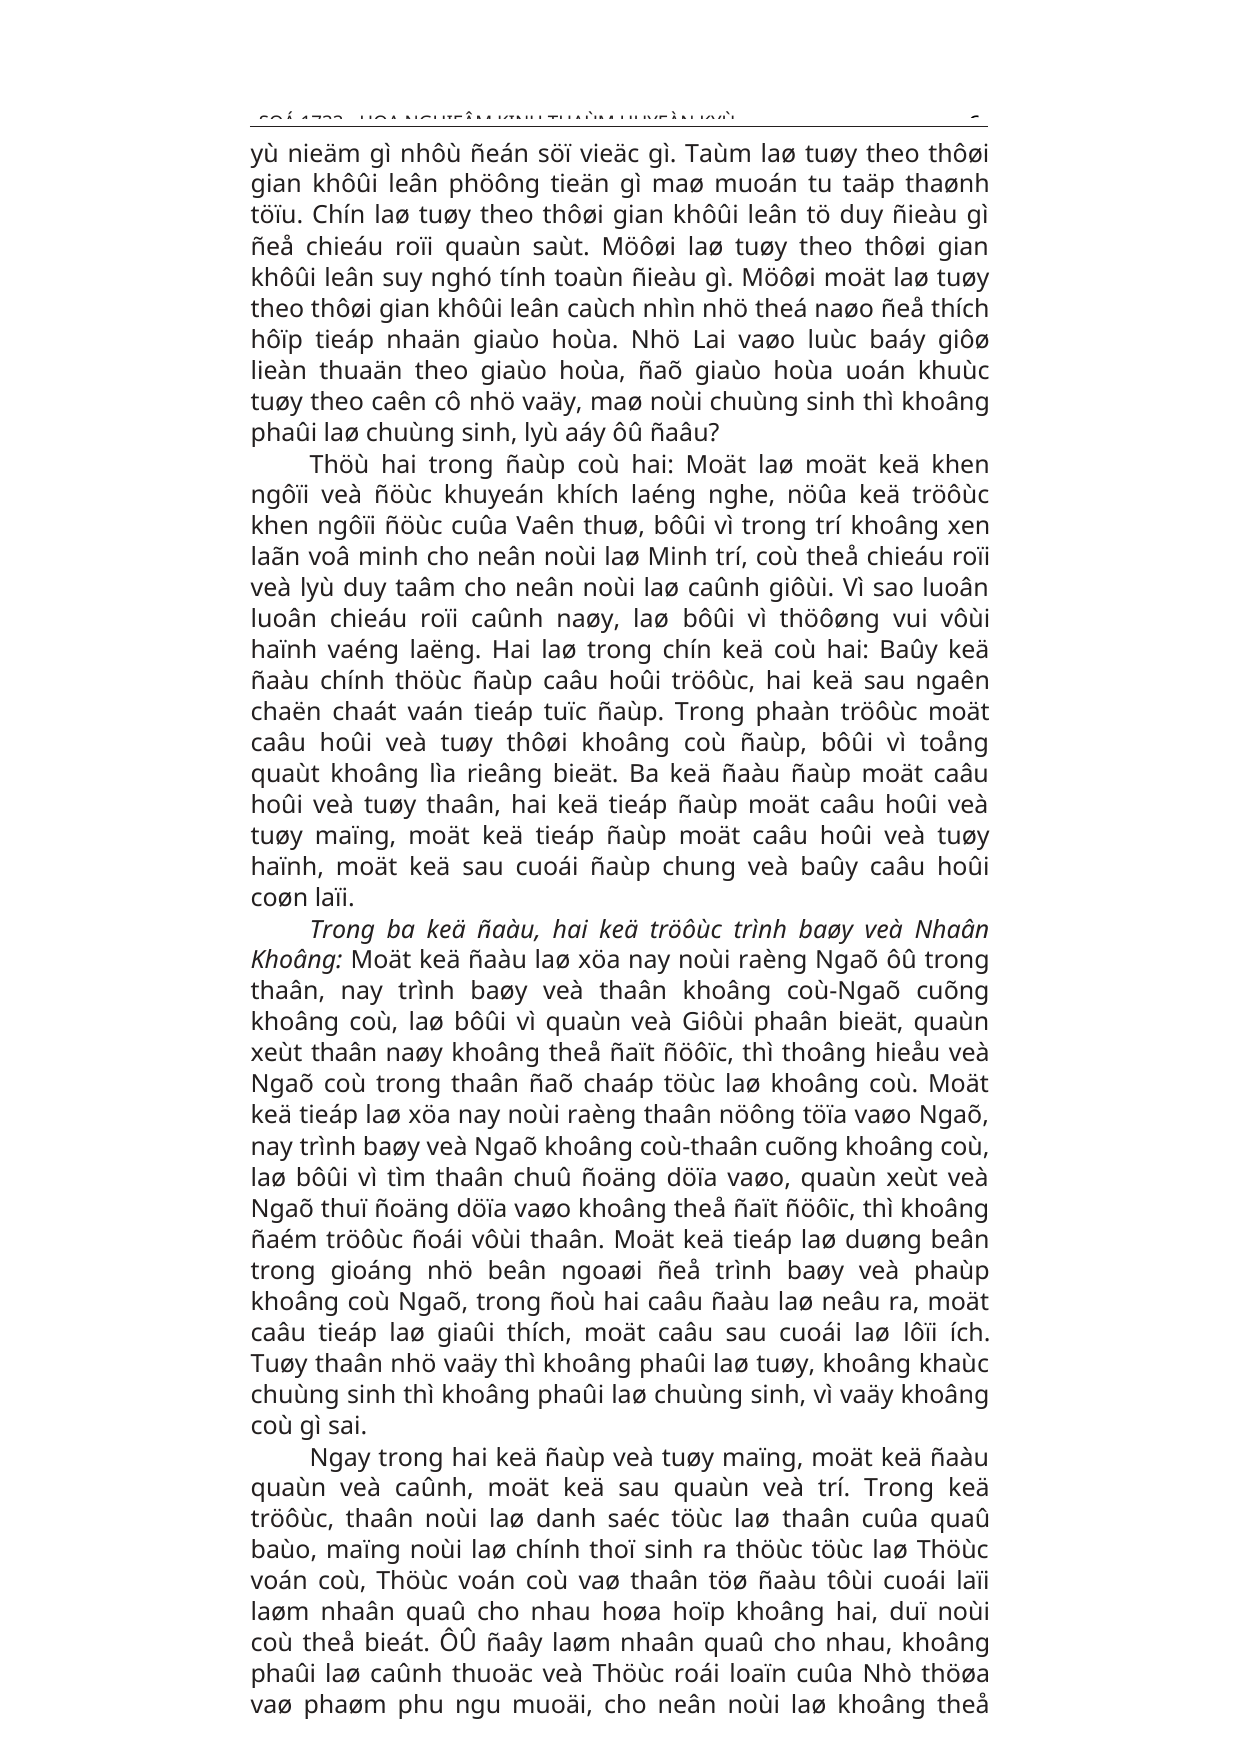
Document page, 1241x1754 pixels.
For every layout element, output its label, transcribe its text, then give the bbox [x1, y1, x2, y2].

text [250, 1442, 990, 1721]
text Trong ba keä ñaàu, hai keä tröôùc trình baøy veà Nhaân Khoâng: Moät keä ñaàu laø xöa nay noùi raèng Ngaõ ôû trong thaân, nay trình baøy veà thaân khoâng coù-Ngaõ cuõng khoâng coù, laø bôûi vì quaùn veà Giôùi phaân bieät, quaùn xeùt thaân naøy khoâng theå ñaït ñöôïc, thì thoâng hieåu veà Ngaõ coù trong thaân ñaõ chaáp töùc laø khoâng coù. Moät keä tieáp laø xöa nay noùi raèng thaân nöông töïa vaøo Ngaõ, nay trình baøy veà Ngaõ khoâng coù-thaân cuõng khoâng coù, laø bôûi vì tìm thaân chuû ñoäng döïa vaøo, quaùn xeùt veà Ngaõ thuï ñoäng döïa vaøo khoâng theå ñaït ñöôïc, thì khoâng ñaém tröôùc ñoái vôùi thaân. Moät keä tieáp laø duøng beân trong gioáng nhö beân ngoaøi ñeå trình baøy veà phaùp khoâng coù Ngaõ, trong ñoù hai caâu ñaàu laø neâu ra, moät caâu tieáp laø giaûi thích, moät caâu sau cuoái laø lôïi ích. Tuøy thaân nhö vaäy thì khoâng phaûi laø tuøy, khoâng khaùc chuùng sinh thì khoâng phaûi laø chuùng sinh, vì vaäy khoâng coù gì sai. [250, 914, 990, 1442]
text yù nieäm gì nhôù ñeán söï vieäc gì. Taùm laø tuøy theo thôøi gian khôûi leân phöông tieän gì maø muoán tu taäp thaønh töïu. Chín laø tuøy theo thôøi gian khôûi leân tö duy ñieàu gì ñeå chieáu roïi quaùn saùt. Möôøi laø tuøy theo thôøi gian khôûi leân suy nghó tính toaùn ñieàu gì. Möôøi moät laø tuøy theo thôøi gian khôûi leân caùch nhìn nhö theá naøo ñeå thích hôïp tieáp nhaän giaùo hoùa. Nhö Lai vaøo luùc baáy giôø lieàn thuaän theo giaùo hoùa, ñaõ giaùo hoùa uoán khuùc tuøy theo caên cô nhö vaäy, maø noùi chuùng sinh thì khoâng phaûi laø chuùng sinh, lyù aáy ôû ñaâu? [250, 138, 990, 448]
text Thöù hai trong ñaùp coù hai: Moät laø moät keä khen ngôïi veà ñöùc khuyeán khích laéng nghe, nöûa keä tröôùc khen ngôïi ñöùc cuûa Vaên thuø, bôûi vì trong trí khoâng xen laãn voâ minh cho neân noùi laø Minh trí, coù theå chieáu roïi veà lyù duy taâm cho neân noùi laø caûnh giôùi. Vì sao luoân luoân chieáu roïi caûnh naøy, laø bôûi vì thöôøng vui vôùi haïnh vaéng laëng. Hai laø trong chín keä coù hai: Baûy keä ñaàu chính thöùc ñaùp caâu hoûi tröôùc, hai keä sau ngaên chaën chaát vaán tieáp tuïc ñaùp. Trong phaàn tröôùc moät caâu hoûi veà tuøy thôøi khoâng coù ñaùp, bôûi vì toång quaùt khoâng lìa rieâng bieät. Ba keä ñaàu ñaùp moät caâu hoûi veà tuøy thaân, hai keä tieáp ñaùp moät caâu hoûi veà tuøy maïng, moät keä tieáp ñaùp moät caâu hoûi veà tuøy haïnh, moät keä sau cuoái ñaùp chung veà baûy caâu hoûi coøn laïi. [250, 448, 990, 914]
